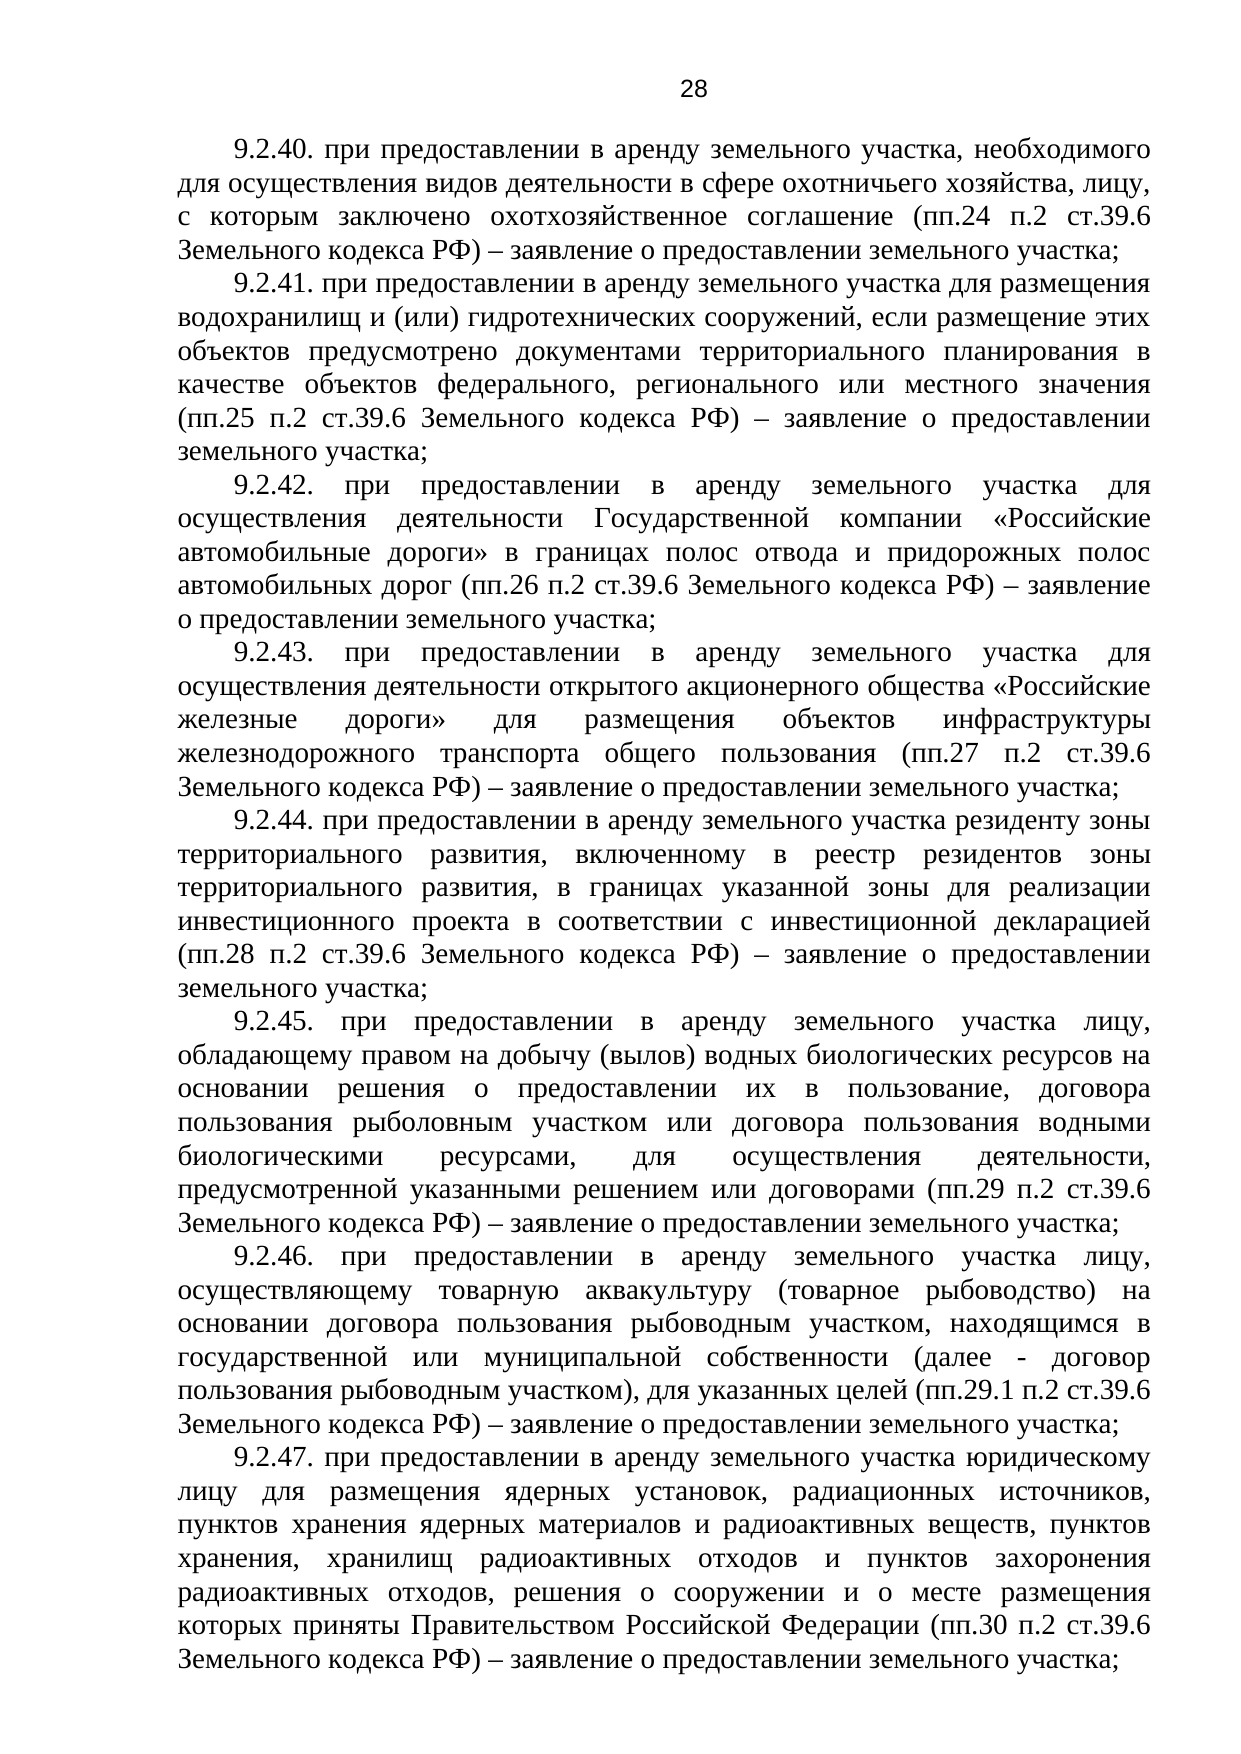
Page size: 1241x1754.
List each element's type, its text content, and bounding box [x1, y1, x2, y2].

text 9.2.44. при предоставлении в аренду земельного участка резиденту зоны территориального развития, включенному в реестр резидентов зоны территориального развития, в границах указанной зоны для реализации инвестиционного проекта в соответствии с инвестиционной декларацией (пп.28 п.2 ст.39.6 Земельного кодекса РФ) – заявление о предоставлении земельного участка; [177, 802, 1152, 1003]
text 9.2.46. при предоставлении в аренду земельного участка лицу, осуществляющему товарную аквакультуру (товарное рыбоводство) на основании договора пользования рыбоводным участком, находящимся в государственной или муниципальной собственности (далее - договор пользования рыбоводным участком), для указанных целей (пп.29.1 п.2 ст.39.6 Земельного кодекса РФ) – заявление о предоставлении земельного участка; [177, 1238, 1152, 1439]
text 9.2.42. при предоставлении в аренду земельного участка для осуществления деятельности Государственной компании «Российские автомобильные дороги» в границах полос отвода и придорожных полос автомобильных дорог (пп.26 п.2 ст.39.6 Земельного кодекса РФ) – заявление о предоставлении земельного участка; [177, 467, 1152, 634]
text 9.2.40. при предоставлении в аренду земельного участка, необходимого для осуществления видов деятельности в сфере охотничьего хозяйства, лицу, с которым заключено охотхозяйственное соглашение (пп.24 п.2 ст.39.6 Земельного кодекса РФ) – заявление о предоставлении земельного участка; [177, 131, 1152, 266]
text 9.2.45. при предоставлении в аренду земельного участка лицу, обладающему правом на добычу (вылов) водных биологических ресурсов на основании решения о предоставлении их в пользование, договора пользования рыболовным участком или договора пользования водными биологическими ресурсами, для осуществления деятельности, предусмотренной указанными решением или договорами (пп.29 п.2 ст.39.6 Земельного кодекса РФ) – заявление о предоставлении земельного участка; [177, 1003, 1152, 1238]
text 9.2.47. при предоставлении в аренду земельного участка юридическому лицу для размещения ядерных установок, радиационных источников, пунктов хранения ядерных материалов и радиоактивных веществ, пунктов хранения, хранилищ радиоактивных отходов и пунктов захоронения радиоактивных отходов, решения о сооружении и о месте размещения которых приняты Правительством Российской Федерации (пп.30 п.2 ст.39.6 Земельного кодекса РФ) – заявление о предоставлении земельного участка; [177, 1439, 1152, 1674]
text 9.2.41. при предоставлении в аренду земельного участка для размещения водохранилищ и (или) гидротехнических сооружений, если размещение этих объектов предусмотрено документами территориального планирования в качестве объектов федерального, регионального или местного значения (пп.25 п.2 ст.39.6 Земельного кодекса РФ) – заявление о предоставлении земельного участка; [177, 266, 1152, 467]
text 9.2.43. при предоставлении в аренду земельного участка для осуществления деятельности открытого акционерного общества «Российские железные дороги» для размещения объектов инфраструктуры железнодорожного транспорта общего пользования (пп.27 п.2 ст.39.6 Земельного кодекса РФ) – заявление о предоставлении земельного участка; [177, 634, 1152, 802]
